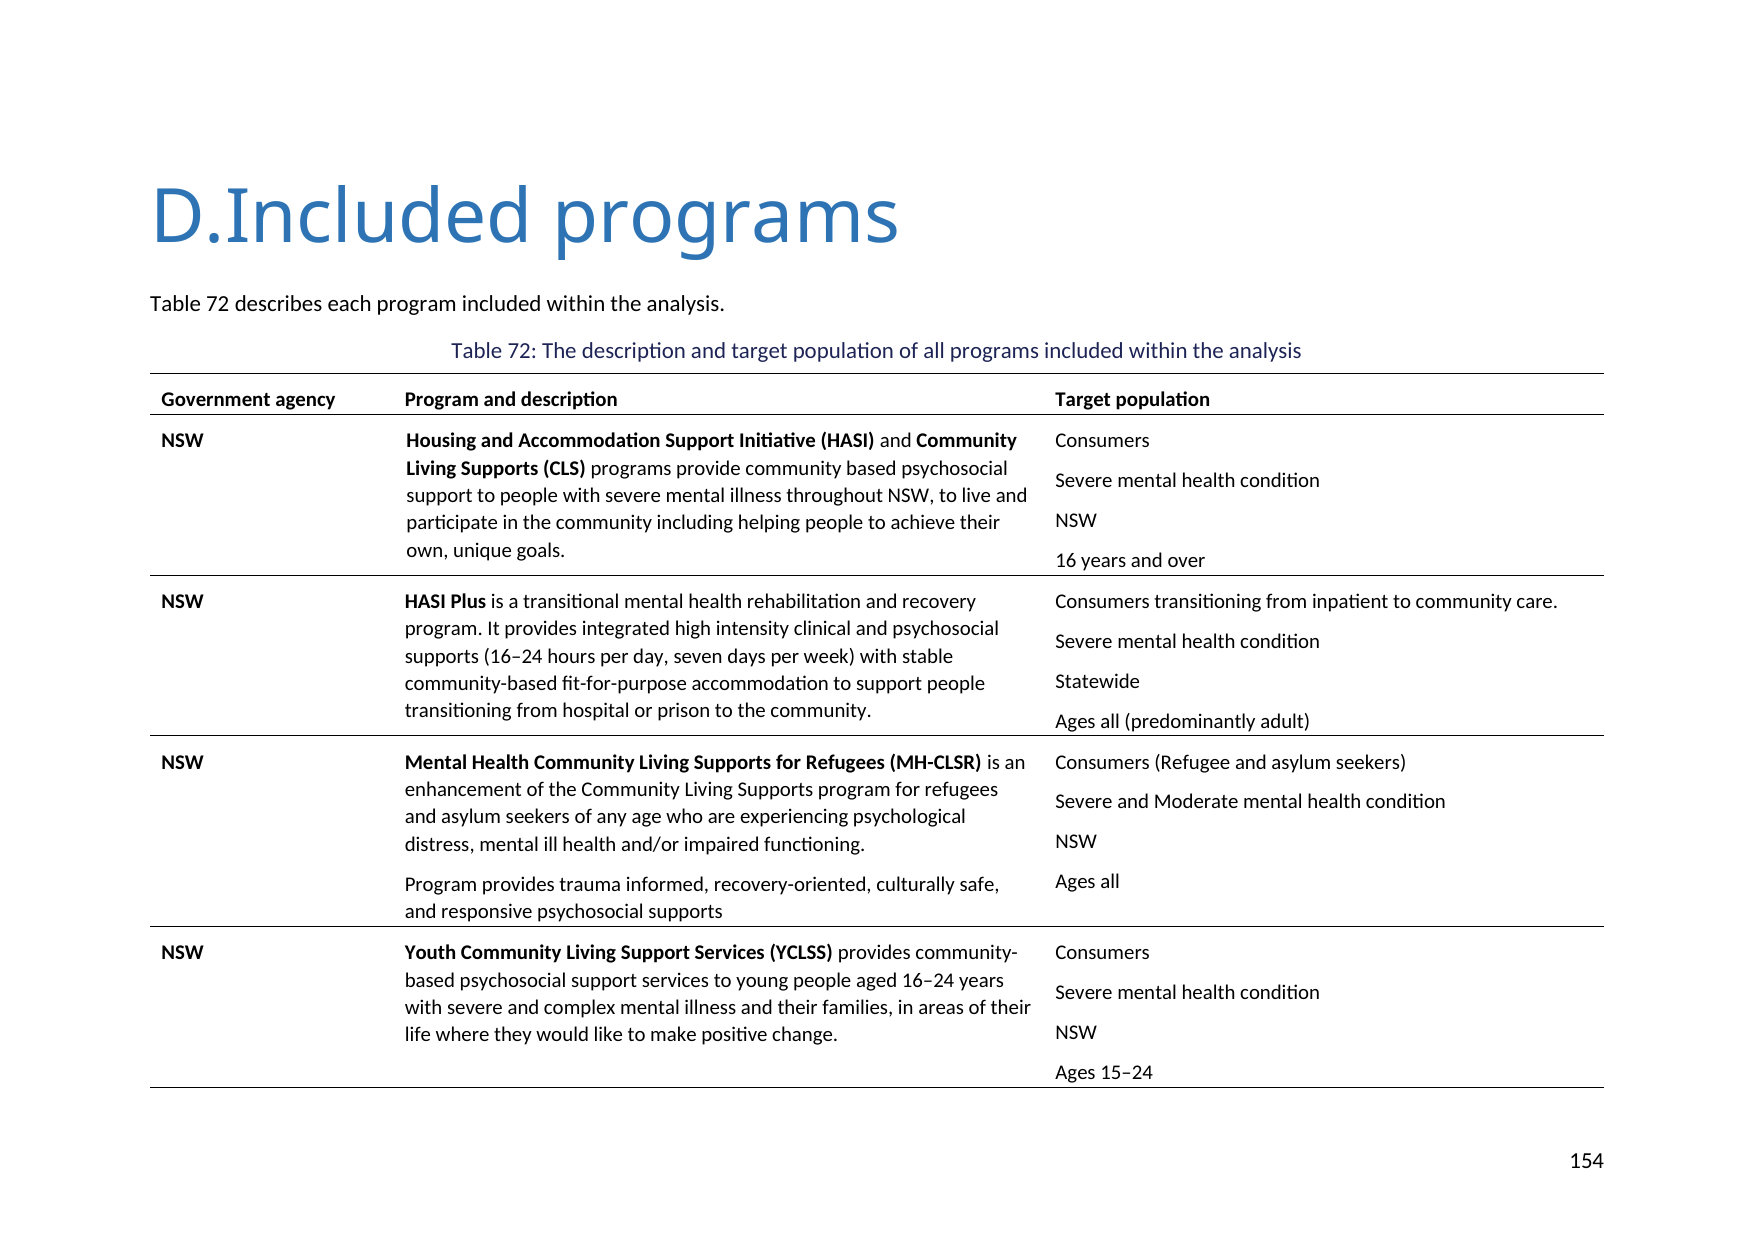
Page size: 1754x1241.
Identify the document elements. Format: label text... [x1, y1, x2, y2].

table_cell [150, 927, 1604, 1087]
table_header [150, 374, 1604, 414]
subtitle Included programs [150, 162, 1604, 265]
text Table 72 describes each program included within the analysis. [150, 289, 1604, 317]
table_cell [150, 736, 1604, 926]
text Table 72: The description and target population of all programs included within the analysis [150, 336, 1604, 364]
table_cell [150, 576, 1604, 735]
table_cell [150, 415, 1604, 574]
